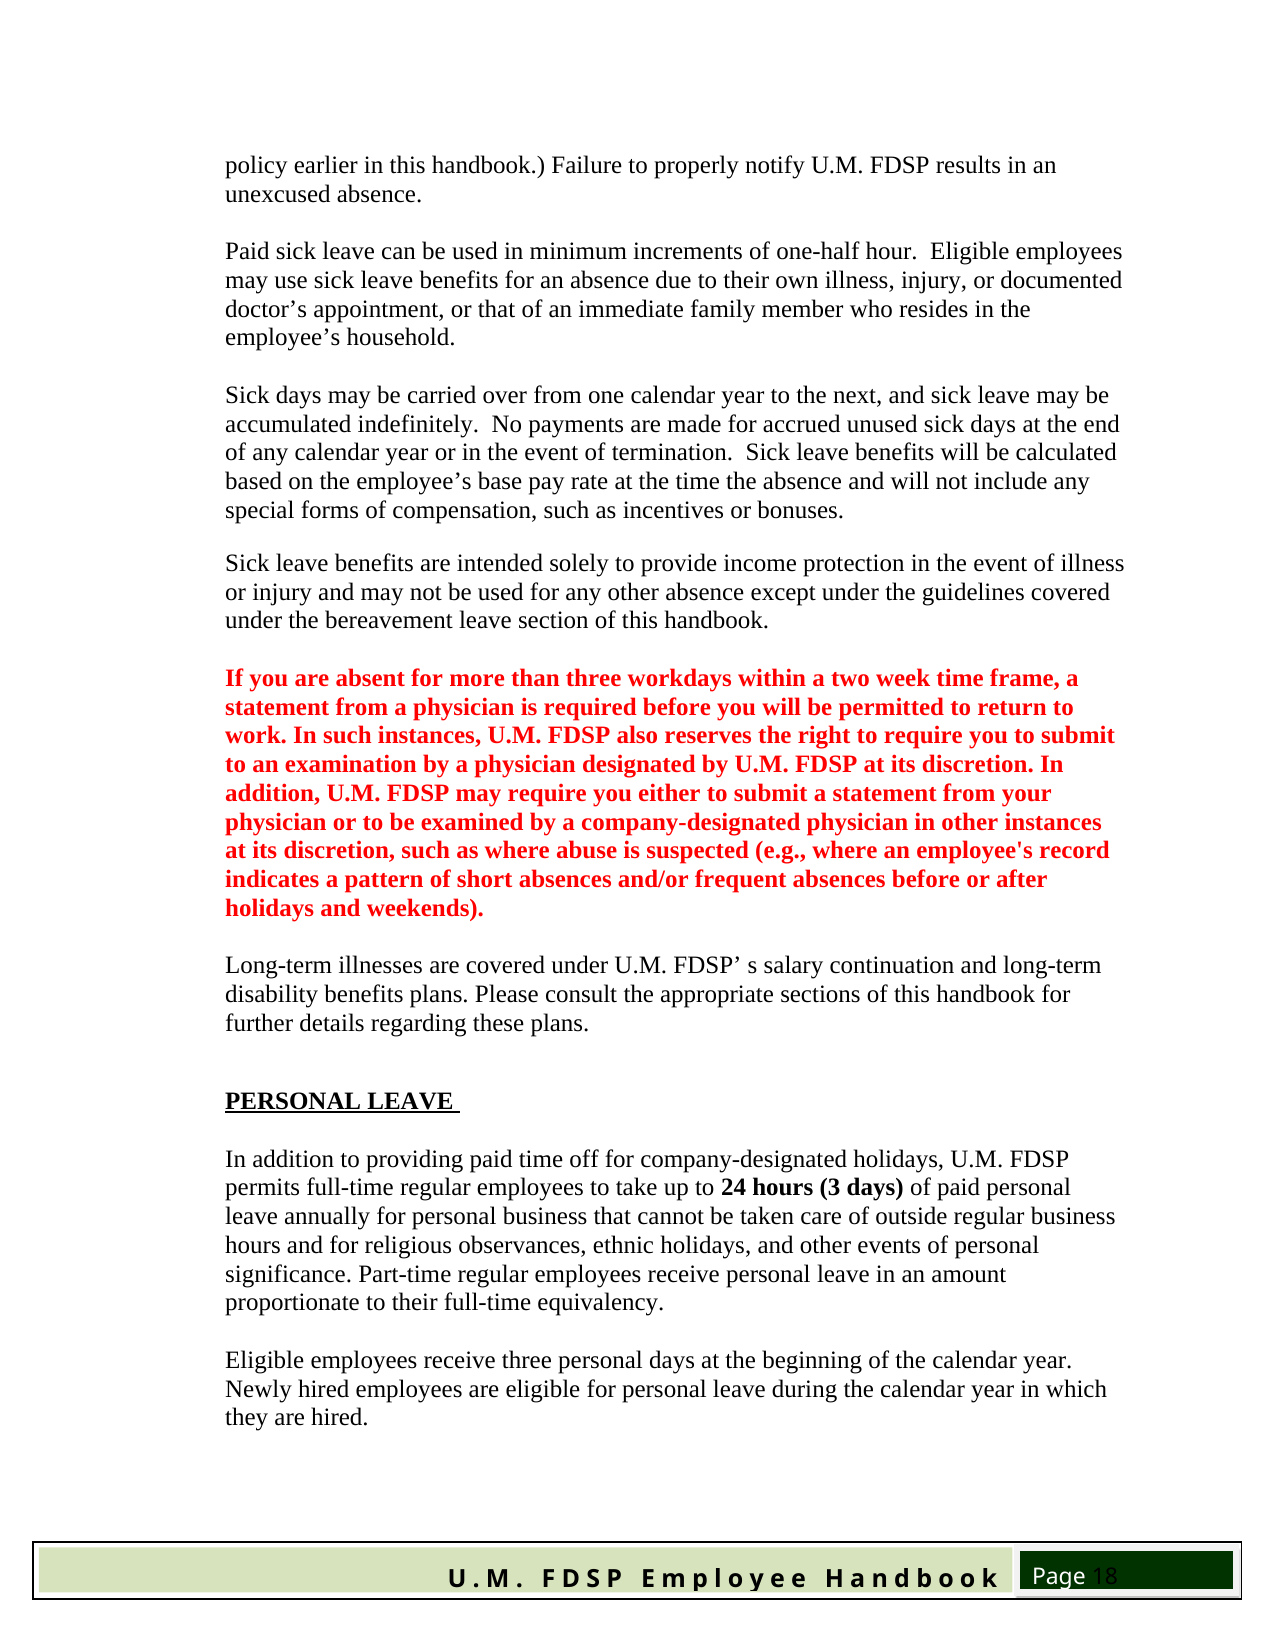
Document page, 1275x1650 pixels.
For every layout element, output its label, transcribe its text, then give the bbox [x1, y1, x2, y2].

text Long-term illnesses are covered under U.M. FDSP’ s salary continuation and long-term disability benefits plans. Please consult the appropriate sections of this handbook for further details regarding these plans. [225, 950, 1125, 1037]
text In addition to providing paid time off for company-designated holidays, U.M. FDSP permits full-time regular employees to take up to 24 hours (3 days) of paid personal leave annually for personal business that cannot be taken care of outside regular business hours and for religious observances, ethnic holidays, and other events of personal significance. Part-time regular employees receive personal leave in an amount proportionate to their full-time equivalency. [225, 1144, 1125, 1316]
subtitle PERSONAL LEAVE [150, 1086, 1125, 1115]
text Sick leave benefits are intended solely to provide income protection in the event of illness or injury and may not be used for any other absence except under the guidelines covered under the bereavement leave section of this handbook. [225, 548, 1125, 634]
text If you are absent for more than three workdays within a two week time frame, a statement from a physician is required before you will be permitted to return to work. In such instances, U.M. FDSP also reserves the right to require you to submit to an examination by a physician designated by U.M. FDSP at its discretion. In addition, U.M. FDSP may require you either to submit a statement from your physician or to be examined by a company-designated physician in other instances at its discretion, such as where abuse is suspected (e.g., where an employee's record indicates a pattern of short absences and/or frequent absences before or after holidays and weekends). [225, 663, 1125, 922]
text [225, 150, 1125, 207]
text Paid sick leave can be used in minimum increments of one-half hour. Eligible employees may use sick leave benefits for an absence due to their own illness, injury, or documented doctor’s appointment, or that of an immediate family member who resides in the employee’s household. [225, 236, 1125, 351]
text Eligible employees receive three personal days at the beginning of the calendar year. Newly hired employees are eligible for personal leave during the calendar year in which they are hired. [225, 1345, 1125, 1431]
text Sick days may be carried over from one calendar year to the next, and sick leave may be accumulated indefinitely. No payments are made for accrued unused sick days at the end of any calendar year or in the event of termination. Sick leave benefits will be calculated based on the employee’s base pay rate at the time the absence and will not include any special forms of compensation, such as incentives or bonuses. [225, 380, 1125, 524]
